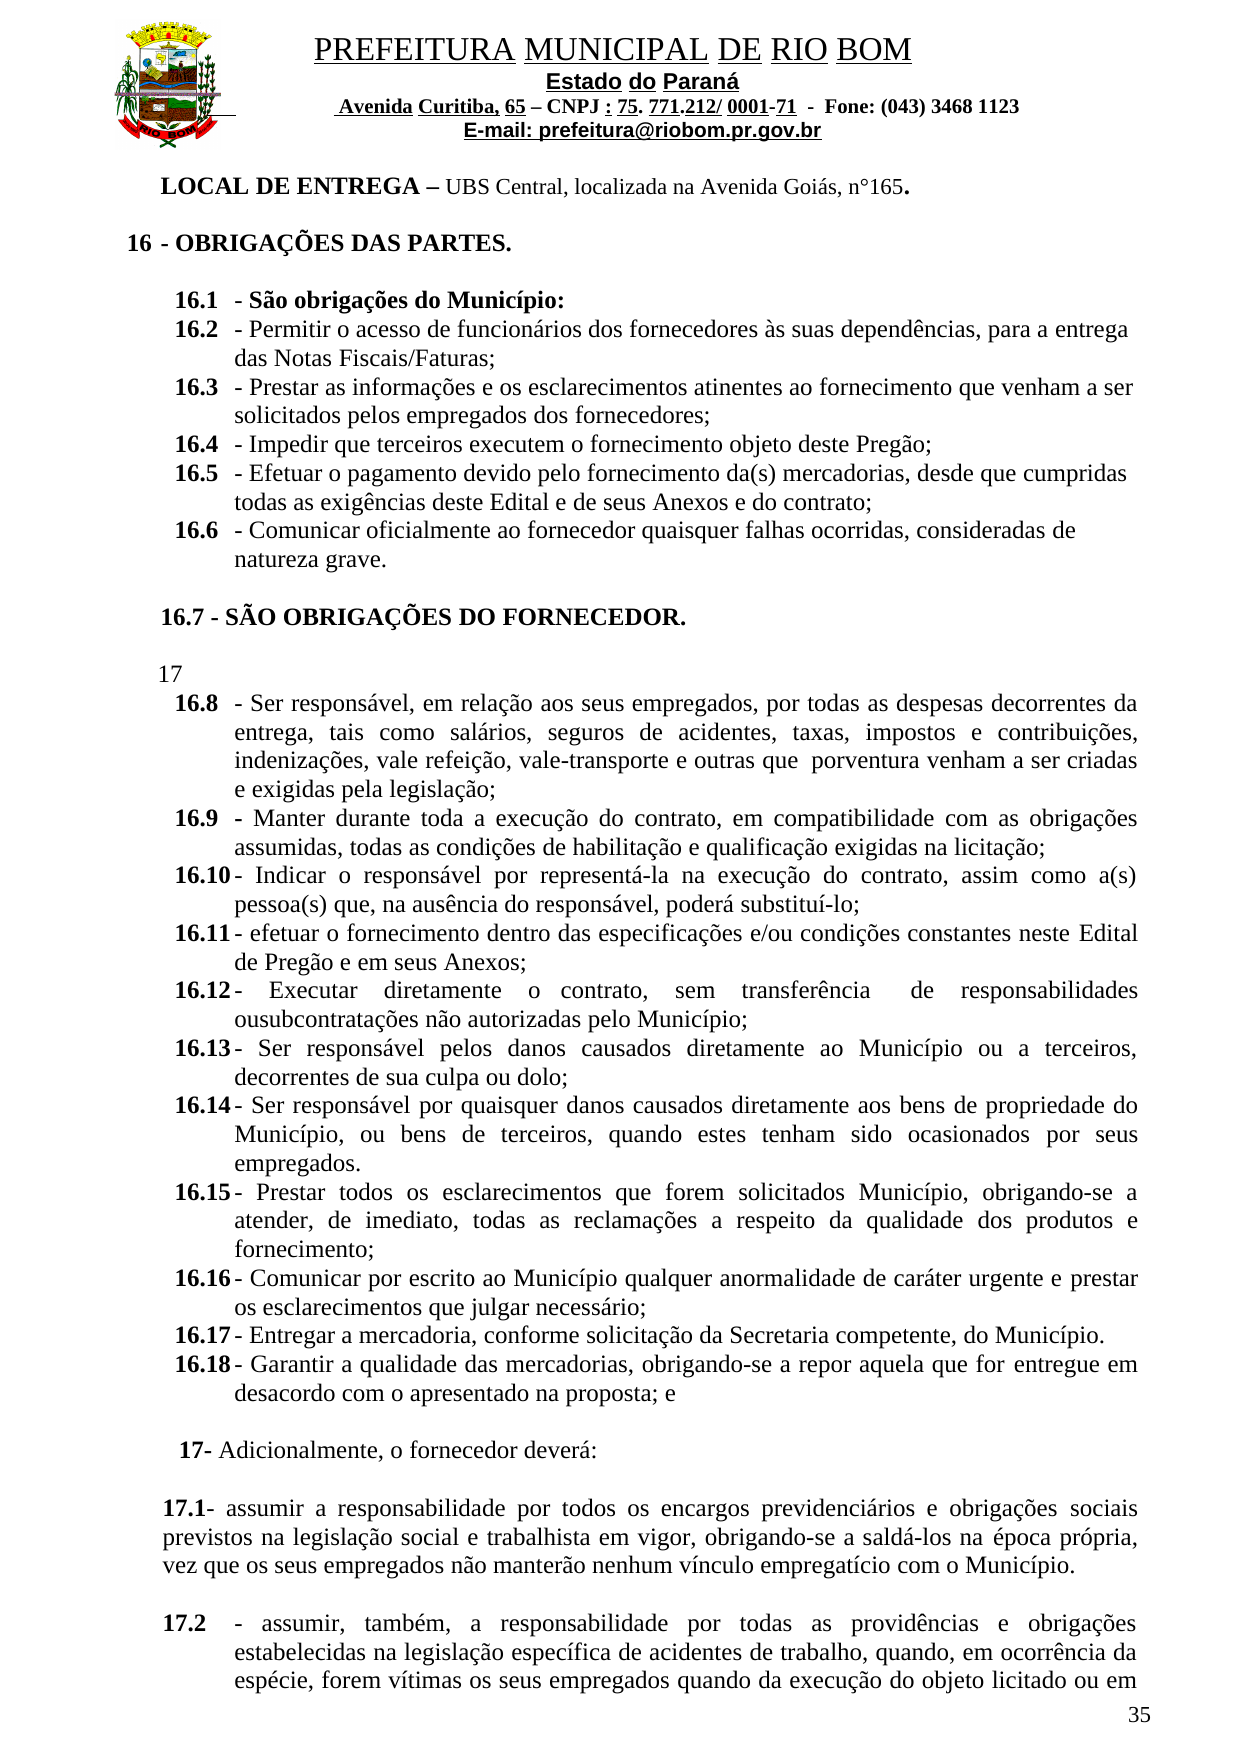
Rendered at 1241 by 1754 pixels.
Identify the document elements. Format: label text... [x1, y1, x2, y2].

text LOCAL DE ENTREGA – UBS Central, localizada na Avenida Goiás, n°165. [160, 171, 1151, 200]
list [162, 1608, 1138, 1694]
list - Executar diretamente o contrato, sem transferência de responsabilidades ousubcontratações não autorizadas pelo Município; [174, 976, 1138, 1033]
list - Garantir a qualidade das mercadorias, obrigando-se a repor aquela que for entregue em desacordo com o apresentado na proposta; e [174, 1349, 1138, 1407]
list - Manter durante toda a execução do contrato, em compatibilidade com as obrigações assumidas, todas as condições de habilitação e qualificação exigidas na licitação; [174, 803, 1138, 861]
text 17.1- assumir a responsabilidade por todos os encargos previdenciários e obrigações sociais previstos na legislação social e trabalhista em vigor, obrigando-se a saldá-los na época própria, vez que os seus empregados não manterão nenhum vínculo empregatício com o Município. [162, 1493, 1138, 1579]
list - Indicar o responsável por representá-la na execução do contrato, assim como a(s) pessoa(s) que, na ausência do responsável, poderá substituí-lo; [174, 861, 1138, 918]
picture [114, 19, 221, 150]
list - Impedir que terceiros executem o fornecimento objeto deste Pregão; [174, 429, 1151, 458]
list - Comunicar por escrito ao Município qualquer anormalidade de caráter urgente e prestar os esclarecimentos que julgar necessário; [174, 1263, 1138, 1321]
list - efetuar o fornecimento dentro das especificações e/ou condições constantes neste Edital de Pregão e em seus Anexos; [174, 918, 1138, 976]
list - São obrigações do Município: [174, 286, 1151, 314]
list - Efetuar o pagamento devido pelo fornecimento da(s) mercadorias, desde que cumpridas todas as exigências deste Edital e de seus Anexos e do contrato; [174, 458, 1151, 516]
list - Prestar todos os esclarecimentos que forem solicitados Município, obrigando-se a atender, de imediato, todas as reclamações a respeito da qualidade dos produtos e fornecimento; [174, 1177, 1138, 1263]
list - Ser responsável por quaisquer danos causados diretamente aos bens de propriedade do Município, ou bens de terceiros, quando estes tenham sido ocasionados por seus empregados. [174, 1091, 1138, 1177]
list - OBRIGAÇÕES DAS PARTES. [127, 228, 1151, 257]
list - Permitir o acesso de funcionários dos fornecedores às suas dependências, para a entrega das Notas Fiscais/Faturas; [174, 314, 1151, 372]
list - Ser responsável, em relação aos seus empregados, por todas as despesas decorrentes da entrega, tais como salários, seguros de acidentes, taxas, impostos e contribuições, indenizações, vale refeição, vale-transporte e outras que porventura venham a ser criadas e exigidas pela legislação; [174, 688, 1138, 803]
list - SÃO OBRIGAÇÕES DO FORNECEDOR. [160, 602, 1151, 631]
list - Prestar as informações e os esclarecimentos atinentes ao fornecimento que venham a ser solicitados pelos empregados dos fornecedores; [174, 372, 1151, 429]
text 17- Adicionalmente, o fornecedor deverá: [75, 1436, 1151, 1464]
list - Entregar a mercadoria, conforme solicitação da Secretaria competente, do Município. [174, 1321, 1138, 1349]
list - Comunicar oficialmente ao fornecedor quaisquer falhas ocorridas, consideradas de natureza grave. [174, 516, 1151, 573]
list - Ser responsável pelos danos causados diretamente ao Município ou a terceiros, decorrentes de sua culpa ou dolo; [174, 1033, 1138, 1091]
